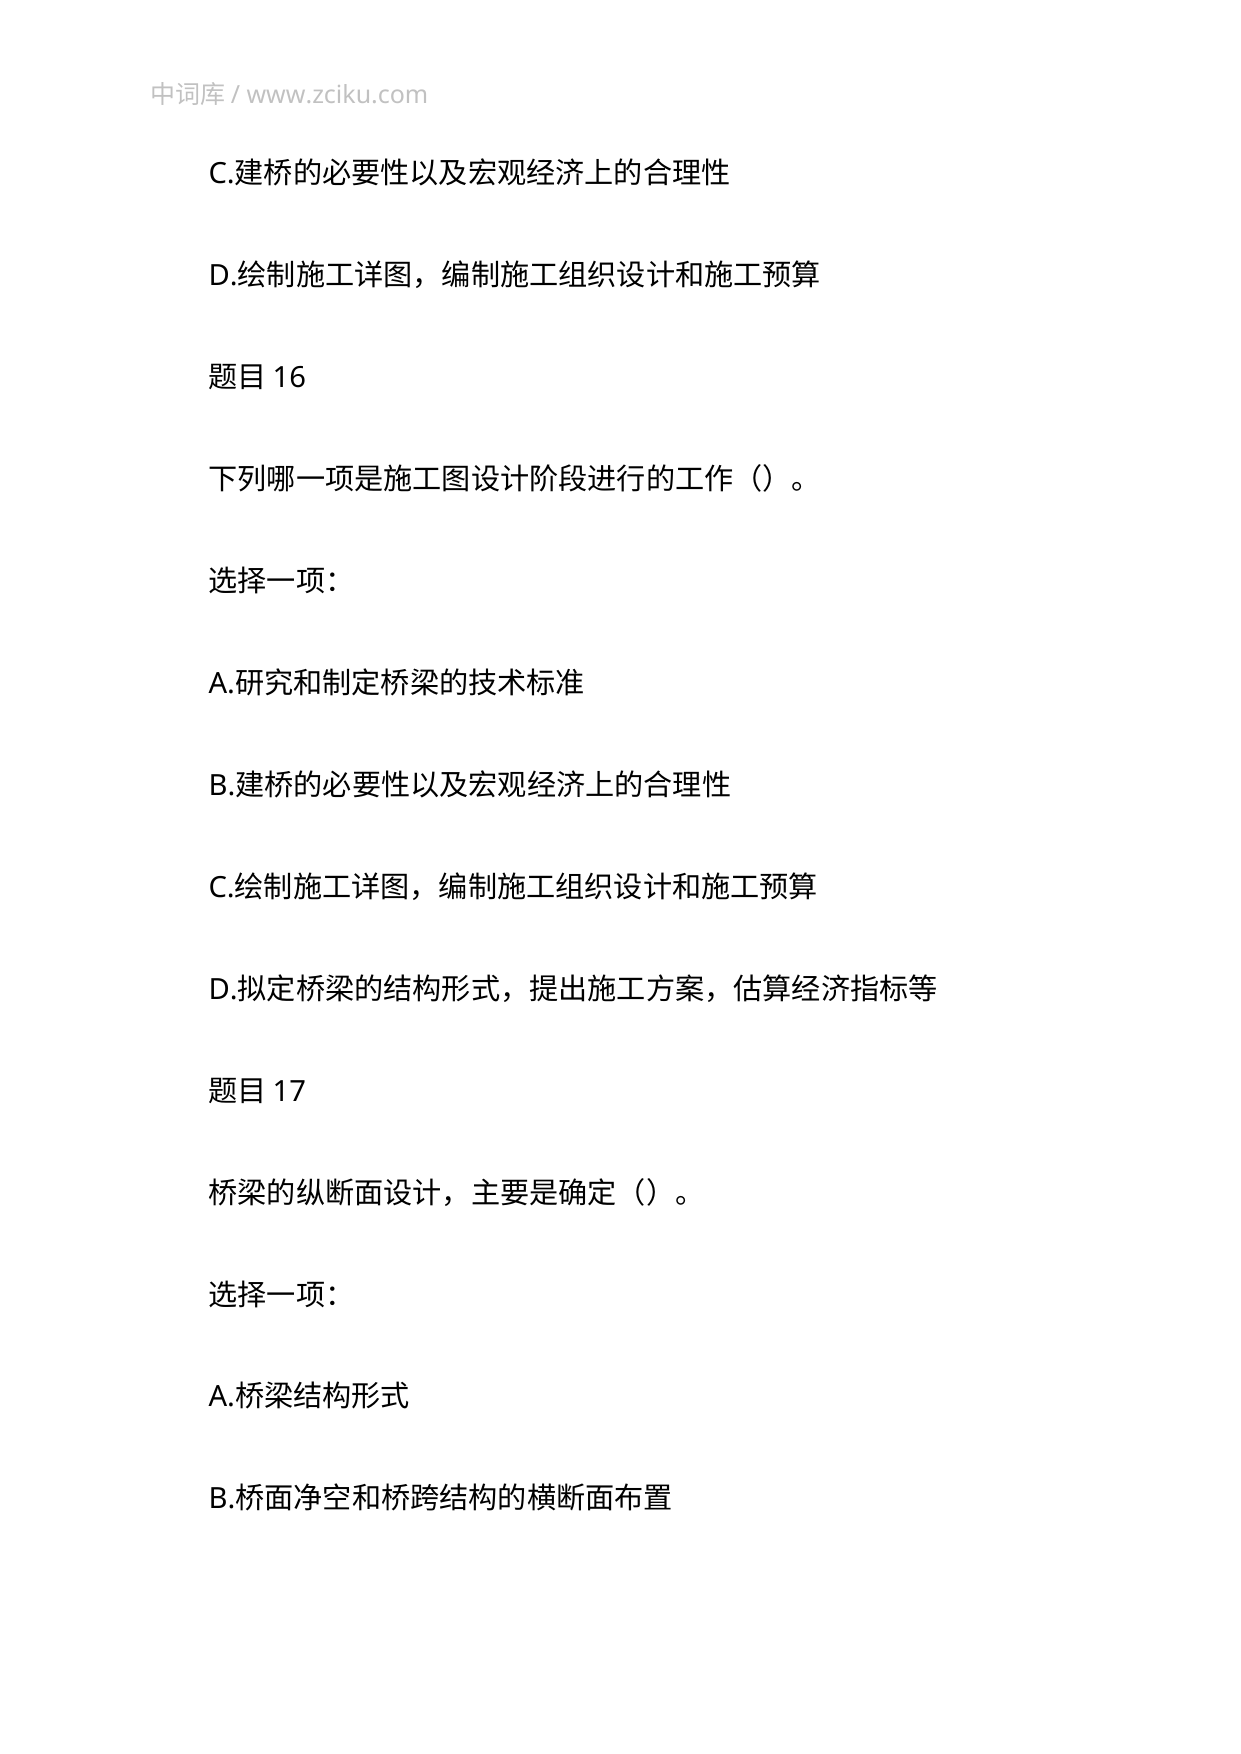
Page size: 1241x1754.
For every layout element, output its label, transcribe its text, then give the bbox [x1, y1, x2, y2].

text 题目17 [150, 1067, 1090, 1110]
text C.建桥的必要性以及宏观经济上的合理性 [150, 150, 1090, 192]
text C.绘制施工详图，编制施工组织设计和施工预算 [150, 863, 1090, 906]
text B.桥面净空和桥跨结构的横断面布置 [150, 1475, 1090, 1517]
text 题目16 [150, 354, 1090, 396]
text 选择一项： [150, 1271, 1090, 1313]
text A.研究和制定桥梁的技术标准 [150, 659, 1090, 702]
text 桥梁的纵断面设计，主要是确定（）。 [150, 1169, 1090, 1212]
text A.桥梁结构形式 [150, 1373, 1090, 1415]
text 下列哪一项是施工图设计阶段进行的工作（）。 [150, 456, 1090, 498]
text 选择一项： [150, 558, 1090, 600]
text D.绘制施工详图，编制施工组织设计和施工预算 [150, 252, 1090, 294]
text B.建桥的必要性以及宏观经济上的合理性 [150, 761, 1090, 804]
text D.拟定桥梁的结构形式，提出施工方案，估算经济指标等 [150, 965, 1090, 1008]
